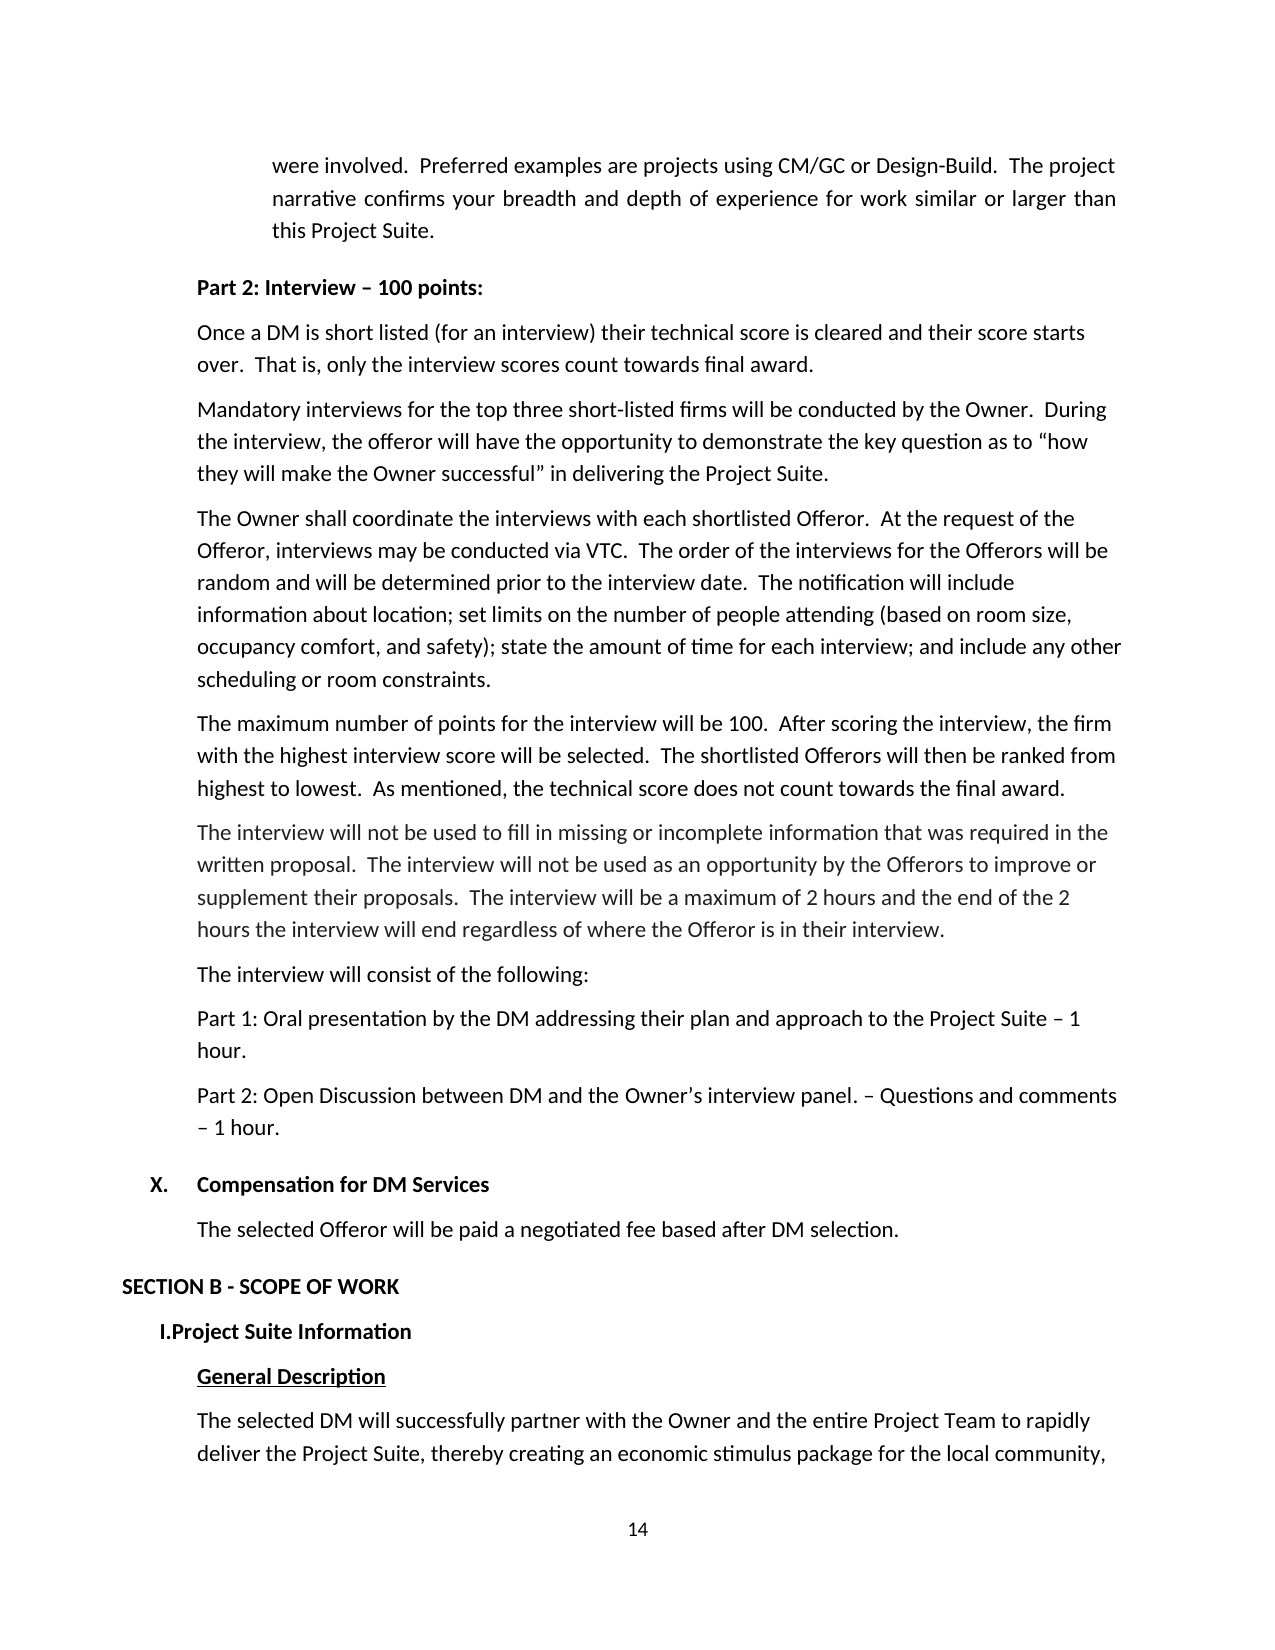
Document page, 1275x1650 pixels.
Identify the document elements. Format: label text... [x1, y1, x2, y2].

text The interview will consist of the following: [197, 960, 1125, 988]
subtitle General Description [197, 1362, 1118, 1390]
subtitle X. Compensation for DM Services [150, 1171, 1125, 1199]
text Part 1: Oral presentation by the DM addressing their plan and approach to the Project Suite – 1 hour. [197, 1004, 1125, 1064]
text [197, 1407, 1125, 1467]
text Mandatory interviews for the top three short-listed firms will be conducted by the Owner. During the interview, the offeror will have the opportunity to demonstrate the key question as to “how they will make the Owner successful” in delivering the Project Suite. [197, 395, 1125, 487]
text The Owner shall coordinate the interviews with each shortlisted Offeror. At the request of the Offeror, interviews may be conducted via VTC. The order of the interviews for the Offerors will be random and will be determined prior to the interview date. The notification will include information about location; set limits on the number of people attending (based on room size, occupancy comfort, and safety); state the amount of time for each interview; and include any other scheduling or room constraints. [197, 504, 1125, 693]
text Part 2: Interview – 100 points: [197, 273, 1125, 301]
text Part 2: Open Discussion between DM and the Owner’s interview panel. – Questions and comments – 1 hour. [197, 1081, 1125, 1141]
text The maximum number of points for the interview will be 100. After scoring the interview, the firm with the highest interview score will be selected. The shortlisted Offerors will then be ranked from highest to lowest. As mentioned, the technical score does not count towards the final award. [197, 709, 1125, 802]
text SECTION B - SCOPE OF WORK [122, 1272, 1125, 1301]
list Project Suite Information [159, 1317, 1125, 1345]
text The selected Offeror will be paid a negotiated fee based after DM selection. [122, 1215, 1125, 1243]
text The interview will not be used to fill in missing or incomplete information that was required in the written proposal. The interview will not be used as an opportunity by the Offerors to improve or supplement their proposals. The interview will be a maximum of 2 hours and the end of the 2 hours the interview will end regardless of where the Offeror is in their interview. [197, 818, 1125, 943]
text Once a DM is short listed (for an interview) their technical score is cleared and their score starts over. That is, only the interview scores count towards final award. [197, 318, 1125, 378]
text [272, 152, 1118, 244]
